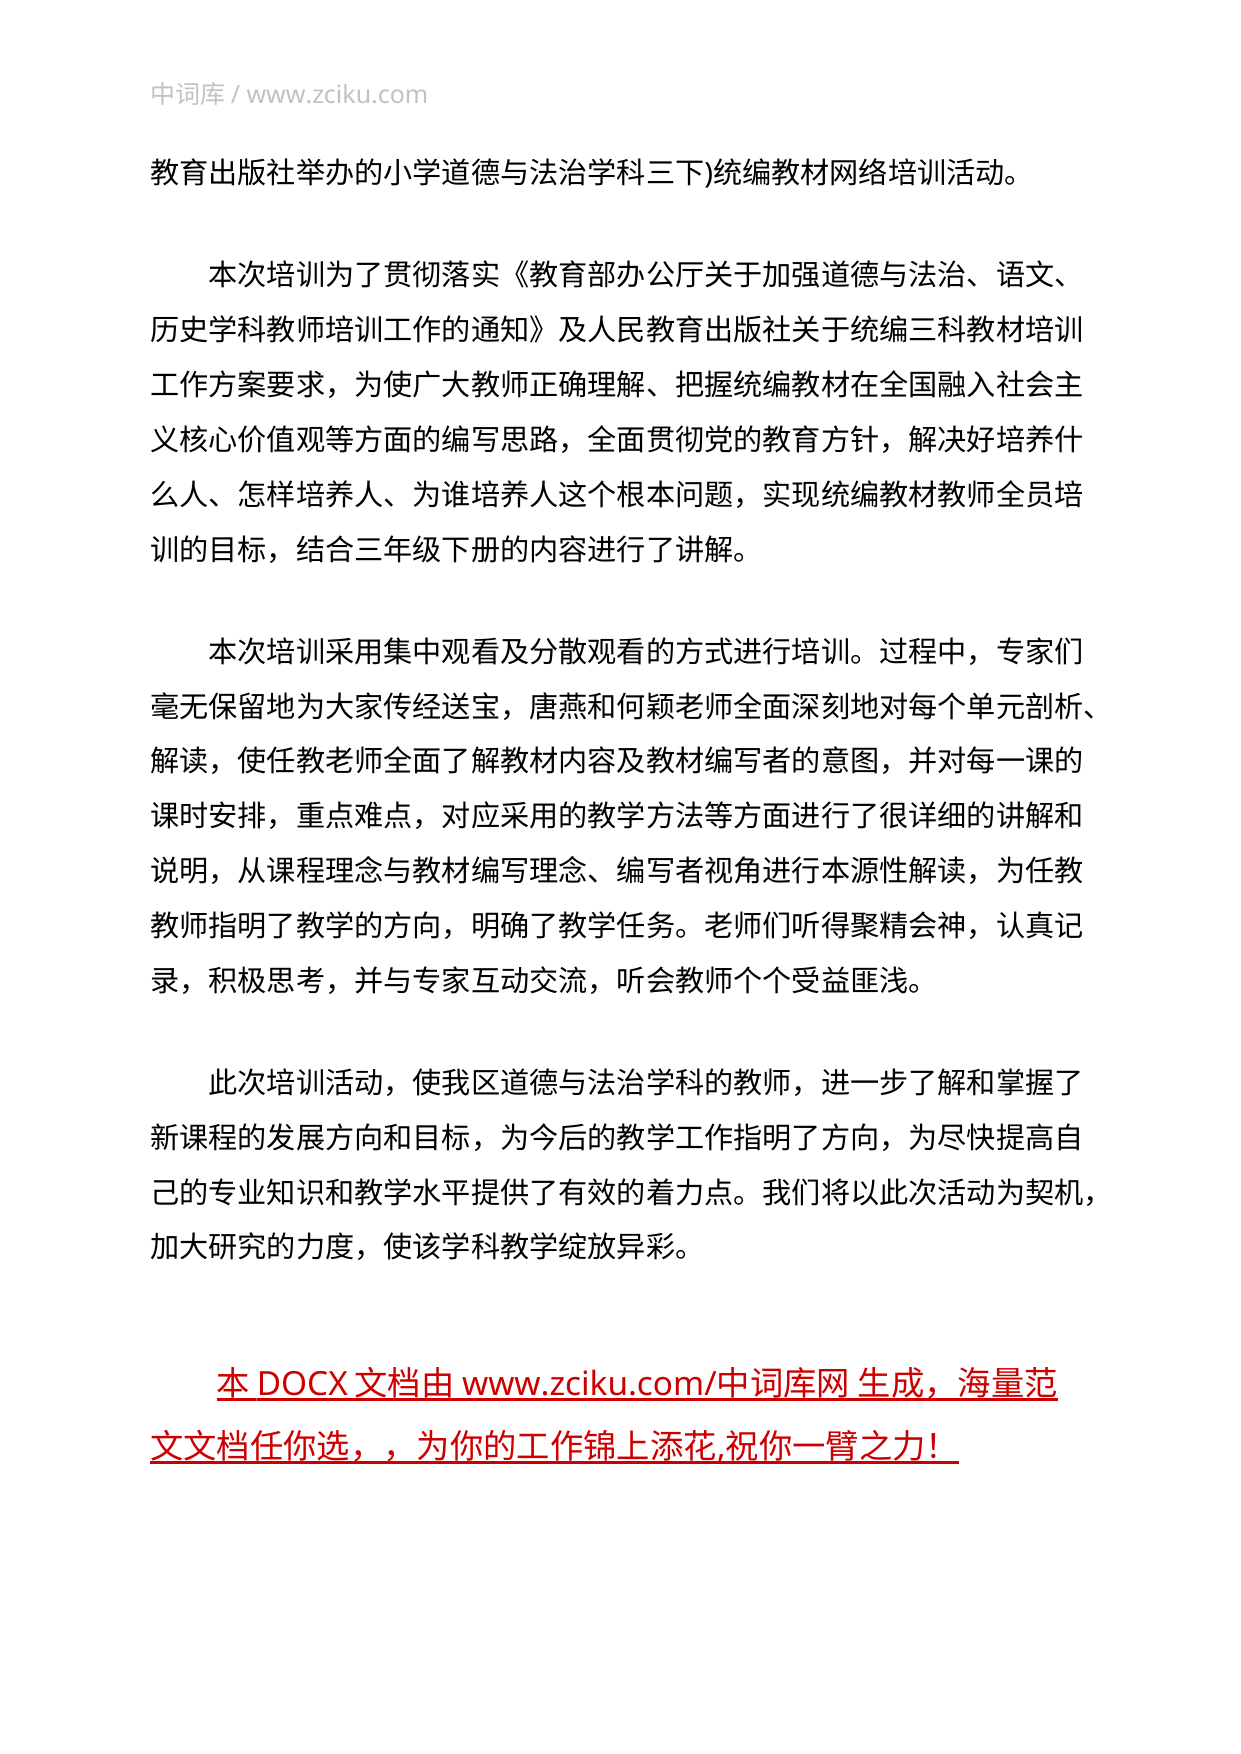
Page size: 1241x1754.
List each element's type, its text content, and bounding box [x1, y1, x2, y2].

text 本次培训采用集中观看及分散观看的方式进行培训。过程中，专家们毫无保留地为大家传经送宝，唐燕和何颖老师全面深刻地对每个单元剖析、解读，使任教老师全面了解教材内容及教材编写者的意图，并对每一课的课时安排，重点难点，对应采用的教学方法等方面进行了很详细的讲解和说明，从课程理念与教材编写理念、编写者视角进行本源性解读，为任教教师指明了教学的方向，明确了教学任务。老师们听得聚精会神，认真记录，积极思考，并与专家互动交流，听会教师个个受益匪浅。 [150, 628, 1090, 1000]
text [150, 150, 1090, 192]
text 此次培训活动，使我区道德与法治学科的教师，进一步了解和掌握了新课程的发展方向和目标，为今后的教学工作指明了方向，为尽快提高自己的专业知识和教学水平提供了有效的着力点。我们将以此次活动为契机，加大研究的力度，使该学科教学绽放异彩。 [150, 1059, 1090, 1266]
text 本次培训为了贯彻落实《教育部办公厅关于加强道德与法治、语文、历史学科教师培训工作的通知》及人民教育出版社关于统编三科教材培训工作方案要求，为使广大教师正确理解、把握统编教材在全国融入社会主义核心价值观等方面的编写思路，全面贯彻党的教育方针，解决好培养什么人、怎样培养人、为谁培养人这个根本问题，实现统编教材教师全员培训的目标，结合三年级下册的内容进行了讲解。 [150, 252, 1090, 569]
text 本DOCX文档由 www.zciku.com/中词库网 生成，海量范文文档任你选，，为你的工作锦上添花,祝你一臂之力！ [150, 1357, 1090, 1468]
